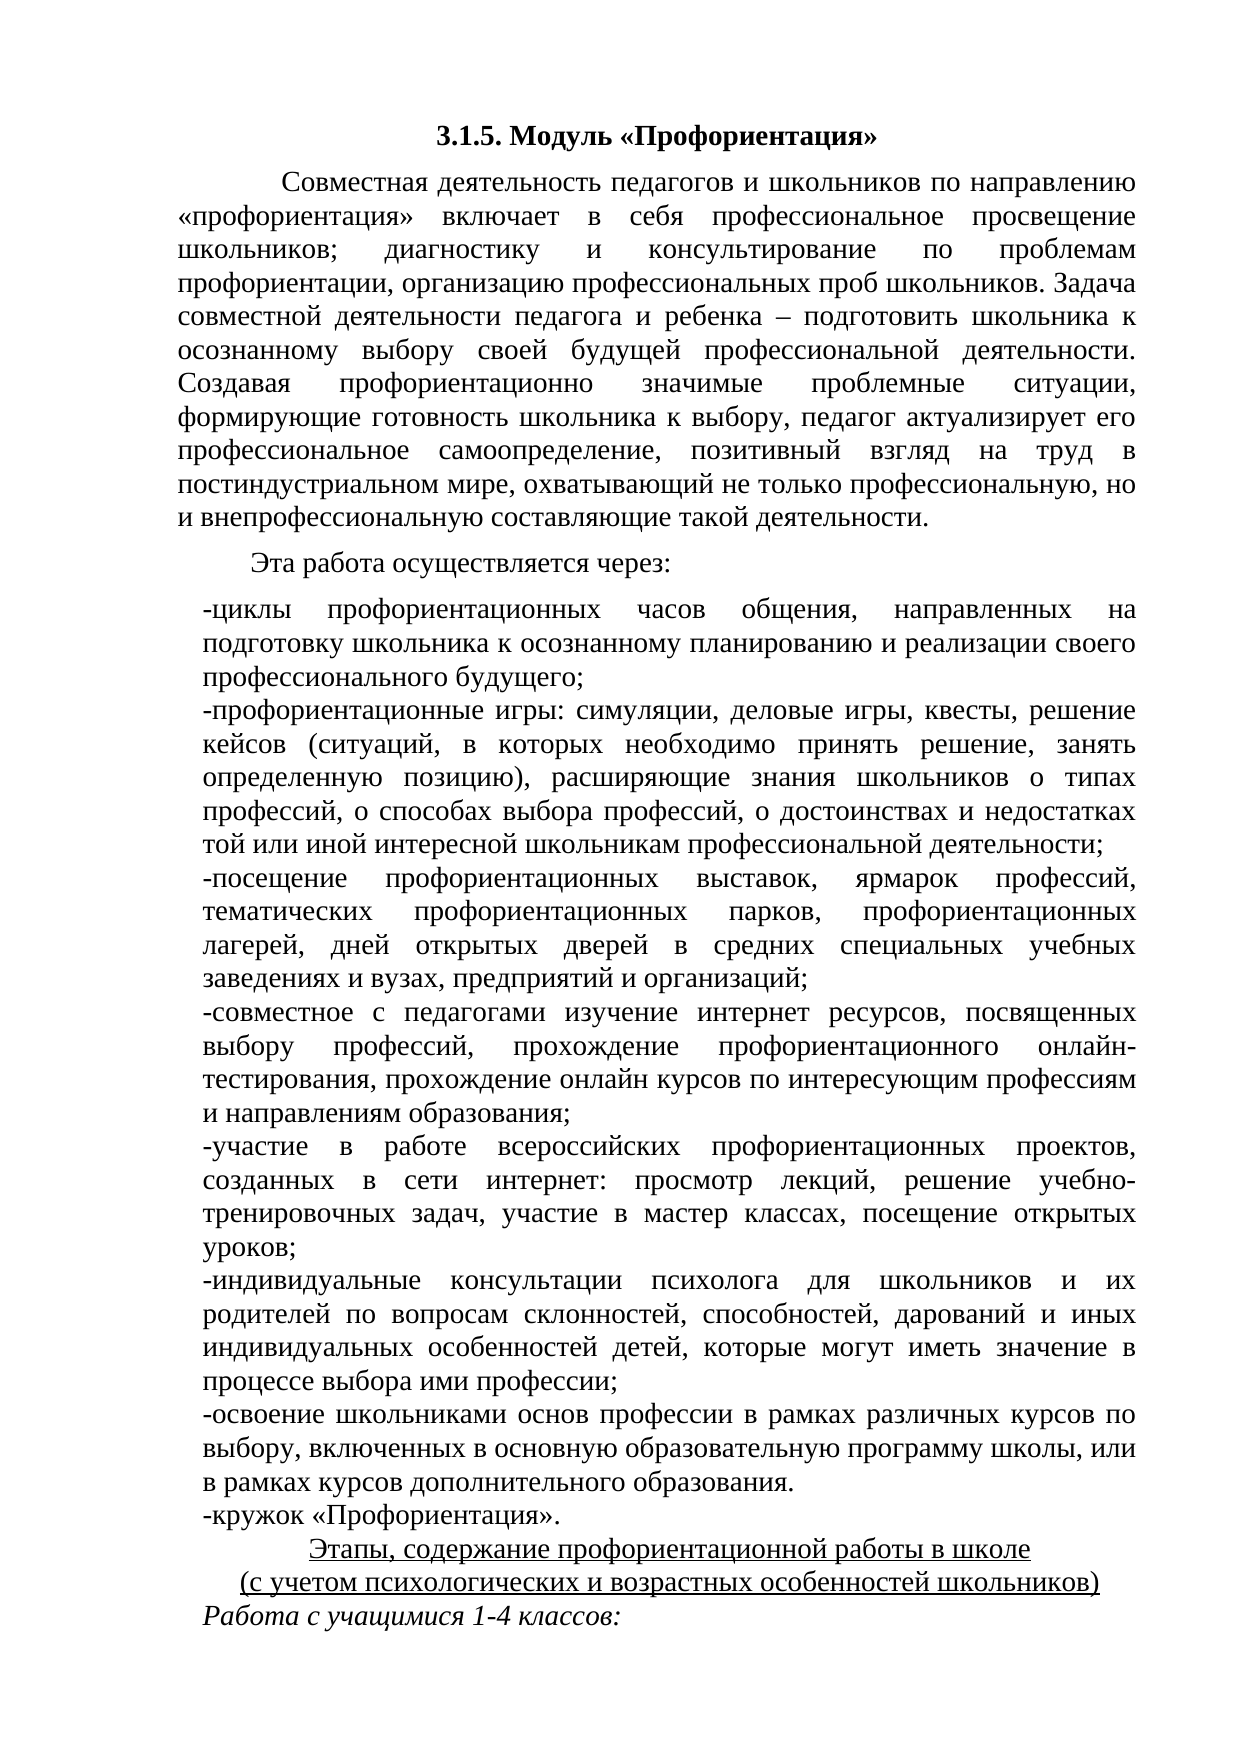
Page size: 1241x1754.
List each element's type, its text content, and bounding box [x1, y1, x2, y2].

text Работа с учащимися 1-4 классов: [202, 1598, 1137, 1631]
text Совместная деятельность педагогов и школьников по направлению «профориентация» включает в себя профессиональное просвещение школьников; диагностику и консультирование по проблемам профориентации, организацию профессиональных проб школьников. Задача совместной деятельности педагога и ребенка – подготовить школьника к осознанному выбору своей будущей профессиональной деятельности. Создавая профориентационно значимые проблемные ситуации, формирующие готовность школьника к выбору, педагог актуализирует его профессиональное самоопределение, позитивный взгляд на труд в постиндустриальном мире, охватывающий не только профессиональную, но и внепрофессиональную составляющие такой деятельности. [177, 164, 1137, 533]
text Этапы, содержание профориентационной работы в школе [202, 1531, 1137, 1564]
text -совместное с педагогами изучение интернет ресурсов, посвященных выбору профессий, прохождение профориентационного онлайн-тестирования, прохождение онлайн курсов по интересующим профессиям и направлениям образования; [202, 994, 1137, 1128]
text -профориентационные игры: симуляции, деловые игры, квесты, решение кейсов (ситуаций, в которых необходимо принять решение, занять определенную позицию), расширяющие знания школьников о типах профессий, о способах выбора профессий, о достоинствах и недостатках той или иной интересной школьникам профессиональной деятельности; [202, 692, 1137, 860]
text -индивидуальные консультации психолога для школьников и их родителей по вопросам склонностей, способностей, дарований и иных индивидуальных особенностей детей, которые могут иметь значение в процессе выбора ими профессии; [202, 1262, 1137, 1397]
text -посещение профориентационных выставок, ярмарок профессий, тематических профориентационных парков, профориентационных лагерей, дней открытых дверей в средних специальных учебных заведениях и вузах, предприятий и организаций; [202, 860, 1137, 994]
text -кружок «Профориентация». [202, 1497, 1137, 1531]
text Эта работа осуществляется через: [177, 546, 1137, 579]
text (с учетом психологических и возрастных особенностей школьников) [202, 1564, 1137, 1598]
text -освоение школьниками основ профессии в рамках различных курсов по выбору, включенных в основную образовательную программу школы, или в рамках курсов дополнительного образования. [202, 1397, 1137, 1497]
text 3.1.5. Модуль «Профориентация» [177, 118, 1137, 152]
text -участие в работе всероссийских профориентационных проектов, созданных в сети интернет: просмотр лекций, решение учебно-тренировочных задач, участие в мастер классах, посещение открытых уроков; [202, 1128, 1137, 1262]
text -циклы профориентационных часов общения, направленных на подготовку школьника к осознанному планированию и реализации своего профессионального будущего; [202, 592, 1137, 692]
